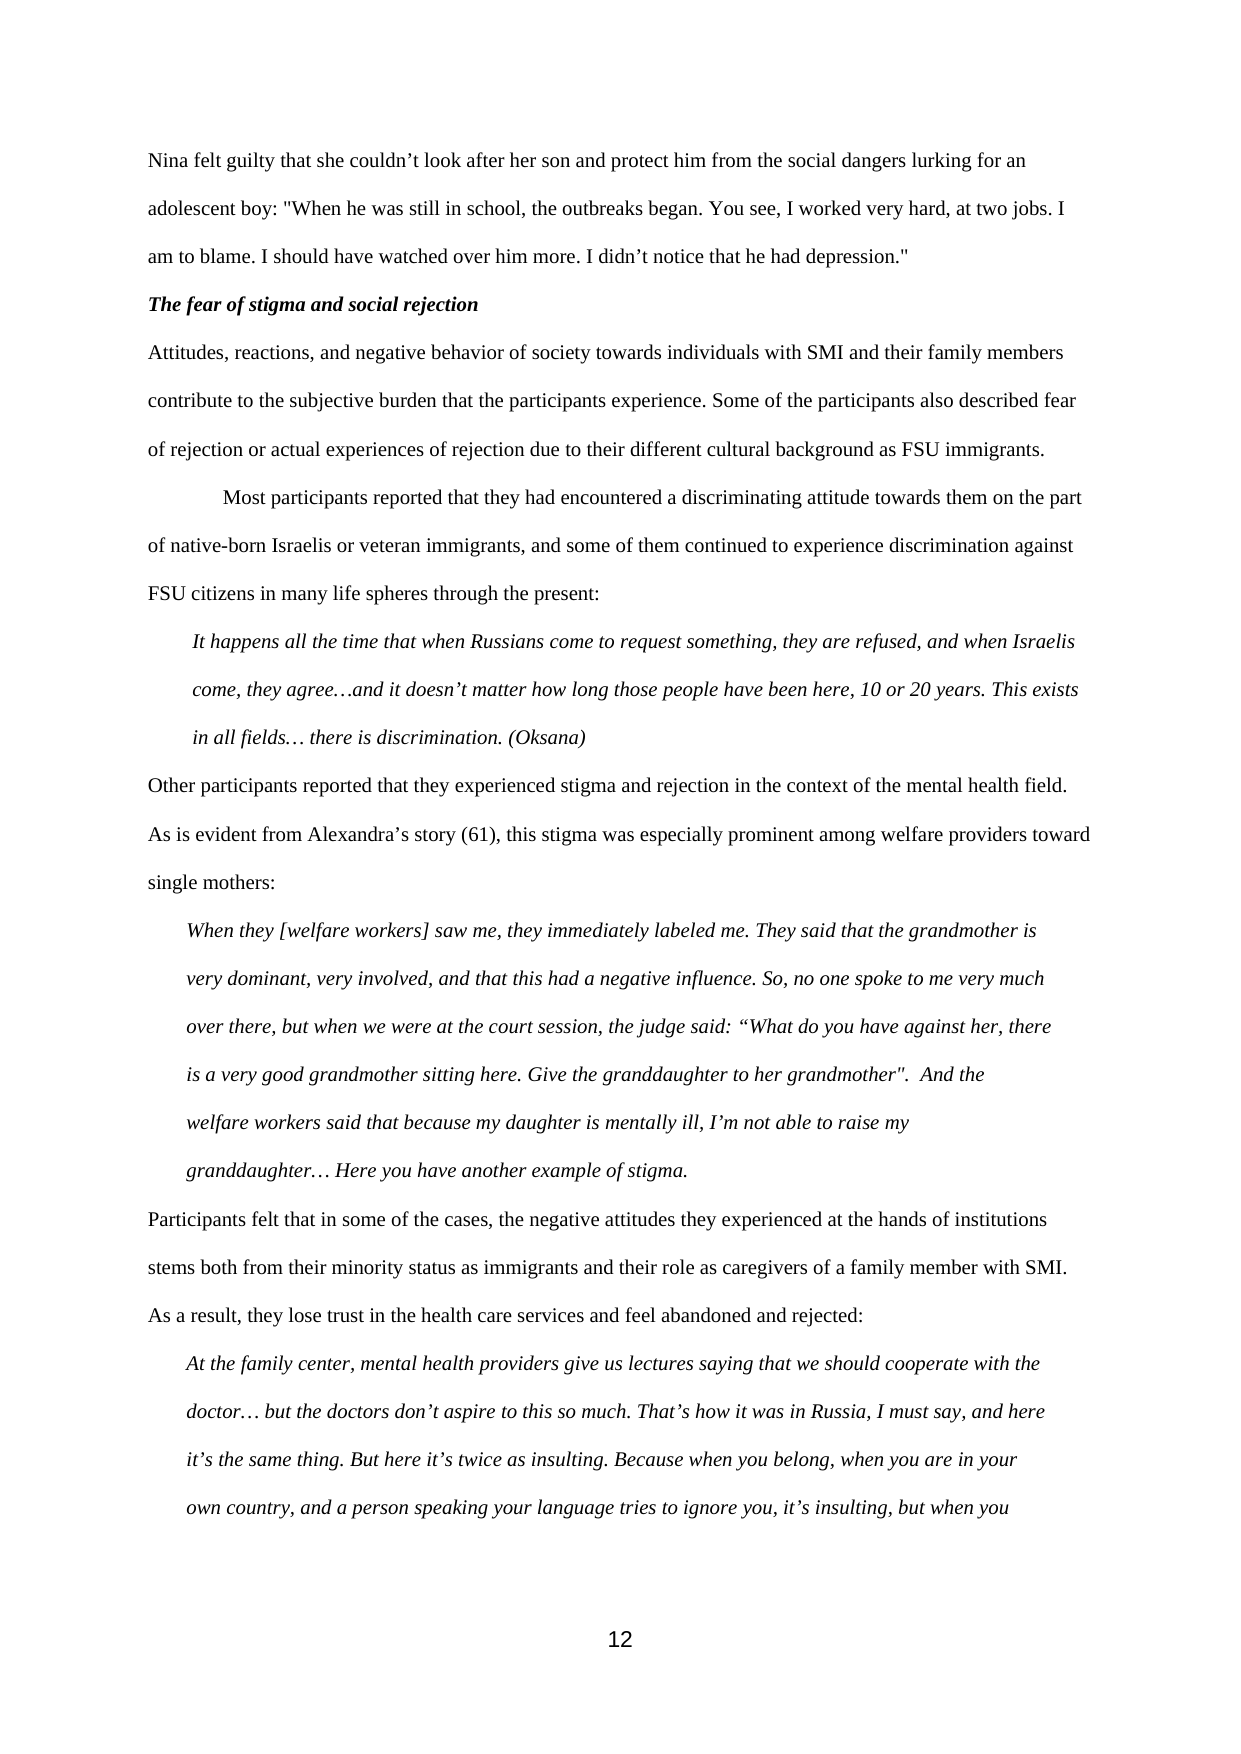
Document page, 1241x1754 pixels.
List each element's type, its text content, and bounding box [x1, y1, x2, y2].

text The fear of stigma and social rejection [148, 292, 1092, 316]
text Most participants reported that they had encountered a discriminating attitude towards them on the part of native-born Israelis or veteran immigrants, and some of them continued to experience discrimination against FSU citizens in many life spheres through the present: [148, 484, 1092, 605]
text Nina felt guilty that she couldn’t look after her son and protect him from the social dangers lurking for an adolescent boy: "When he was still in school, the outbreaks began. You see, I worked very hard, at two jobs. I am to blame. I should have watched over him more. I didn’t notice that he had depression." [148, 148, 1092, 268]
text Other participants reported that they experienced stigma and rejection in the context of the mental health field. As is evident from Alexandra’s story (61), this stigma was especially prominent among welfare providers toward single mothers: [148, 773, 1092, 894]
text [186, 1351, 1054, 1519]
text When they [welfare workers] saw me, they immediately labeled me. They said that the grandmother is very dominant, very involved, and that this had a negative influence. So, no one spoke to me very much over there, but when we were at the court session, the judge said: “What do you have against her, there is a very good grandmother sitting here. Give the granddaughter to her grandmother". And the welfare workers said that because my daughter is mentally ill, I’m not able to raise my granddaughter… Here you have another example of stigma. [186, 918, 1054, 1182]
text Attitudes, reactions, and negative behavior of society towards individuals with SMI and their family members contribute to the subjective burden that the participants experience. Some of the participants also described fear of rejection or actual experiences of rejection due to their different cultural background as FSU immigrants. [148, 340, 1092, 461]
text It happens all the time that when Russians come to request something, they are refused, and when Israelis come, they agree…and it doesn’t matter how long those people have been here, 10 or 20 years. This exists in all fields… there is discrimination. (Oksana) [192, 629, 1092, 749]
text Participants felt that in some of the cases, the negative attitudes they experienced at the hands of institutions stems both from their minority status as immigrants and their role as caregivers of a family member with SMI. As a result, they lose trust in the health care services and feel abandoned and rejected: [148, 1206, 1092, 1327]
